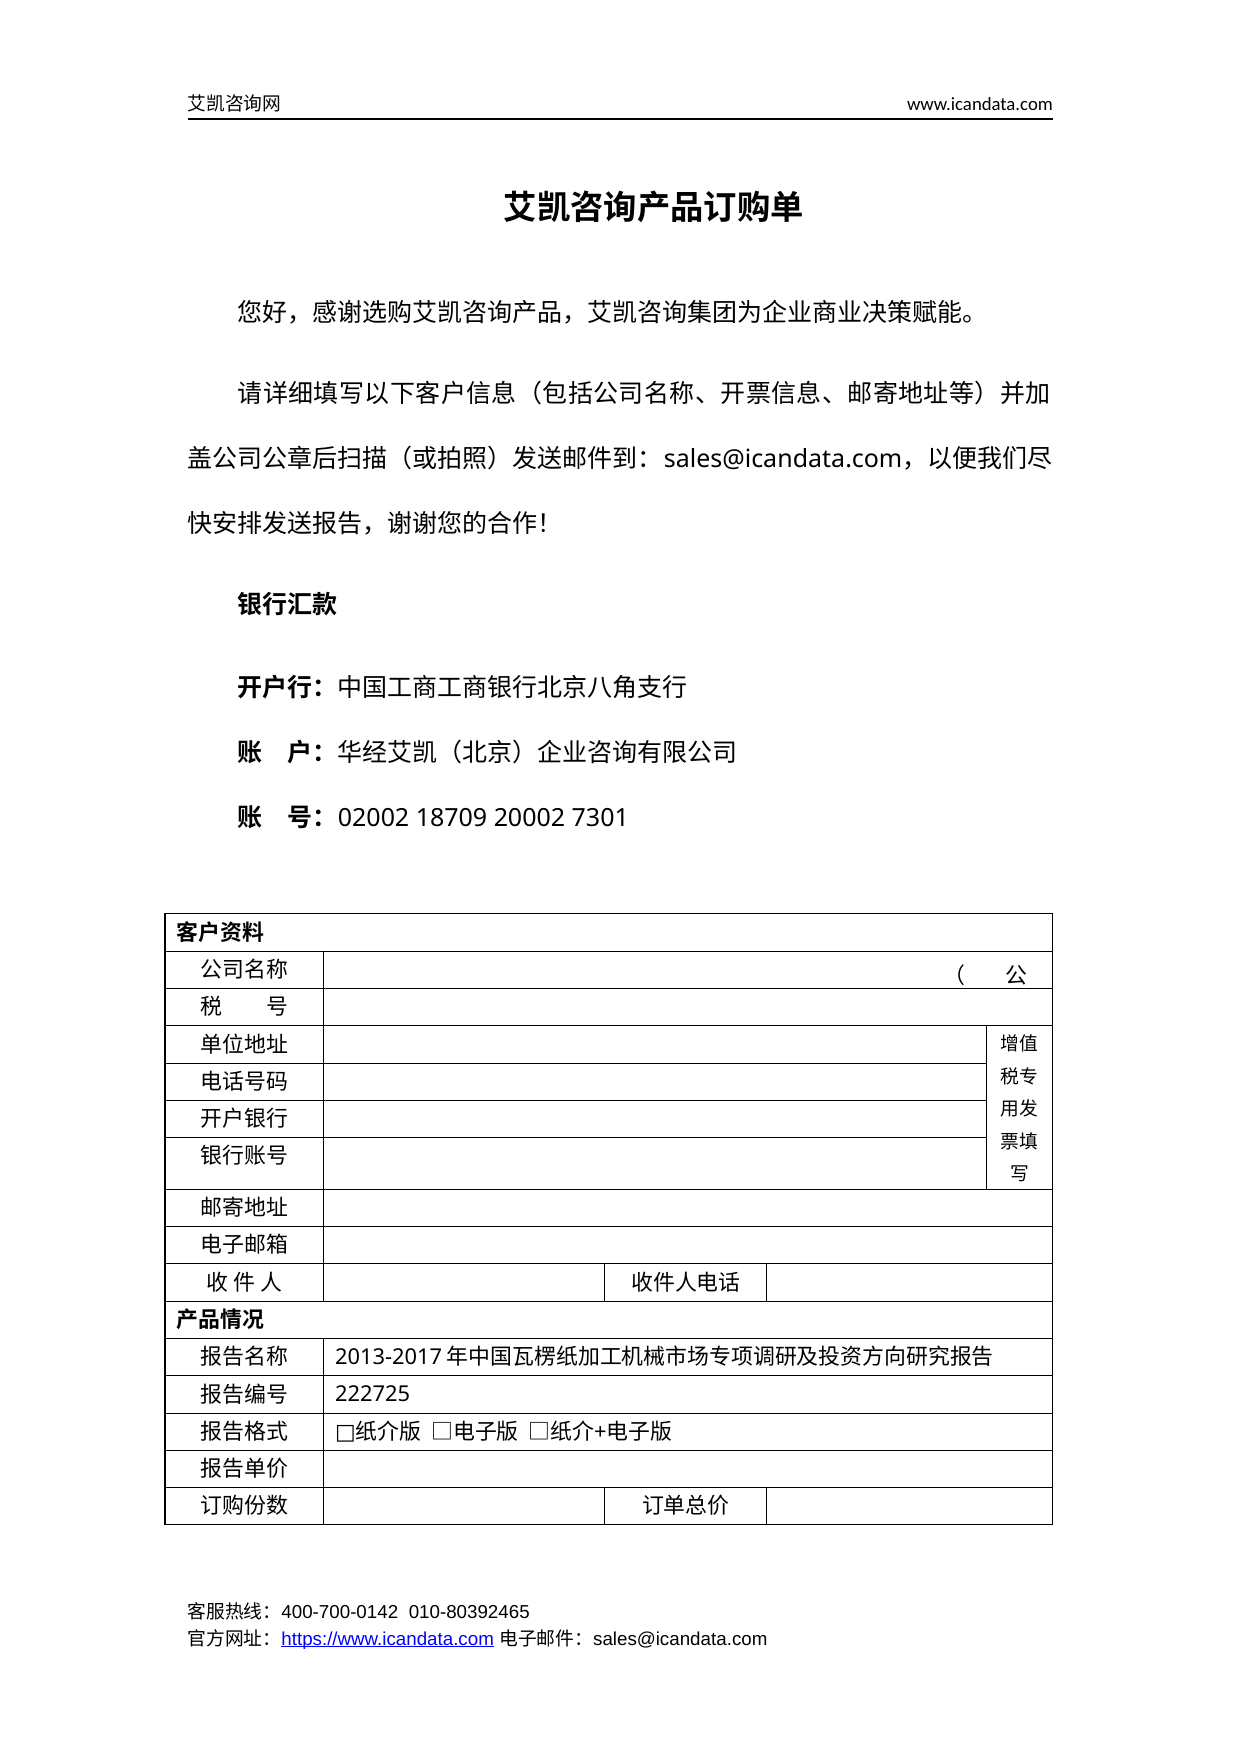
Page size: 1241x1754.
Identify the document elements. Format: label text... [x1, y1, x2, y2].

table_cell [324, 1138, 986, 1189]
text 您好，感谢选购艾凯咨询产品，艾凯咨询集团为企业商业决策赋能。 [187, 278, 1053, 343]
table_cell [324, 989, 1052, 1025]
text 账 号：02002 18709 20002 7301 [187, 783, 1053, 848]
table_cell 银行账号 [166, 1138, 323, 1189]
table_cell 222725 [324, 1376, 1052, 1412]
table_cell 报告编号 [166, 1376, 323, 1412]
text 银行汇款 [187, 570, 1053, 635]
table_cell [767, 1488, 1052, 1524]
table_cell 开户银行 [166, 1101, 323, 1137]
table_cell [767, 1264, 1052, 1301]
table_cell 电话号码 [166, 1064, 323, 1100]
table_cell 订购份数 [166, 1488, 323, 1524]
table_cell 报告单价 [166, 1451, 323, 1487]
table_cell 订单总价 [605, 1488, 766, 1524]
table_cell □纸介版 □电子版 □纸介+电子版 [324, 1414, 1052, 1450]
table_cell [324, 1488, 604, 1524]
table_cell [324, 1227, 1052, 1263]
table_cell 电子邮箱 [166, 1227, 323, 1263]
table_cell [324, 952, 1052, 988]
table_cell [324, 1190, 1052, 1226]
table_cell 收 件 人 [166, 1264, 323, 1301]
table_cell 增值税专用发票填写 [987, 1026, 1052, 1189]
table_cell 单位地址 [166, 1026, 323, 1062]
table_cell 公司名称 [166, 952, 323, 988]
table_cell [324, 1064, 986, 1100]
table_cell 收件人电话 [605, 1264, 766, 1301]
text 艾凯咨询产品订购单 [187, 172, 1053, 237]
text 请详细填写以下客户信息（包括公司名称、开票信息、邮寄地址等）并加盖公司公章后扫描（或拍照）发送邮件到：sales@icandata.com，以便我们尽快安排发送报告，谢谢您的合作！ [187, 359, 1053, 554]
text 账 户：华经艾凯（北京）企业咨询有限公司 [187, 718, 1053, 783]
table_cell [324, 1451, 1052, 1487]
table_cell 报告名称 [166, 1339, 323, 1375]
table_cell 2013-2017年中国瓦楞纸加工机械市场专项调研及投资方向研究报告 [324, 1339, 1052, 1375]
table_cell 税 号 [166, 989, 323, 1025]
table_header 客户资料 [166, 914, 1052, 951]
table_cell 报告格式 [166, 1414, 323, 1450]
table_cell [324, 1026, 986, 1062]
table_cell 产品情况 [166, 1302, 1052, 1338]
table_cell [324, 1264, 604, 1301]
table_cell [324, 1101, 986, 1137]
text 开户行：中国工商工商银行北京八角支行 [187, 653, 1053, 718]
table_cell 邮寄地址 [166, 1190, 323, 1226]
